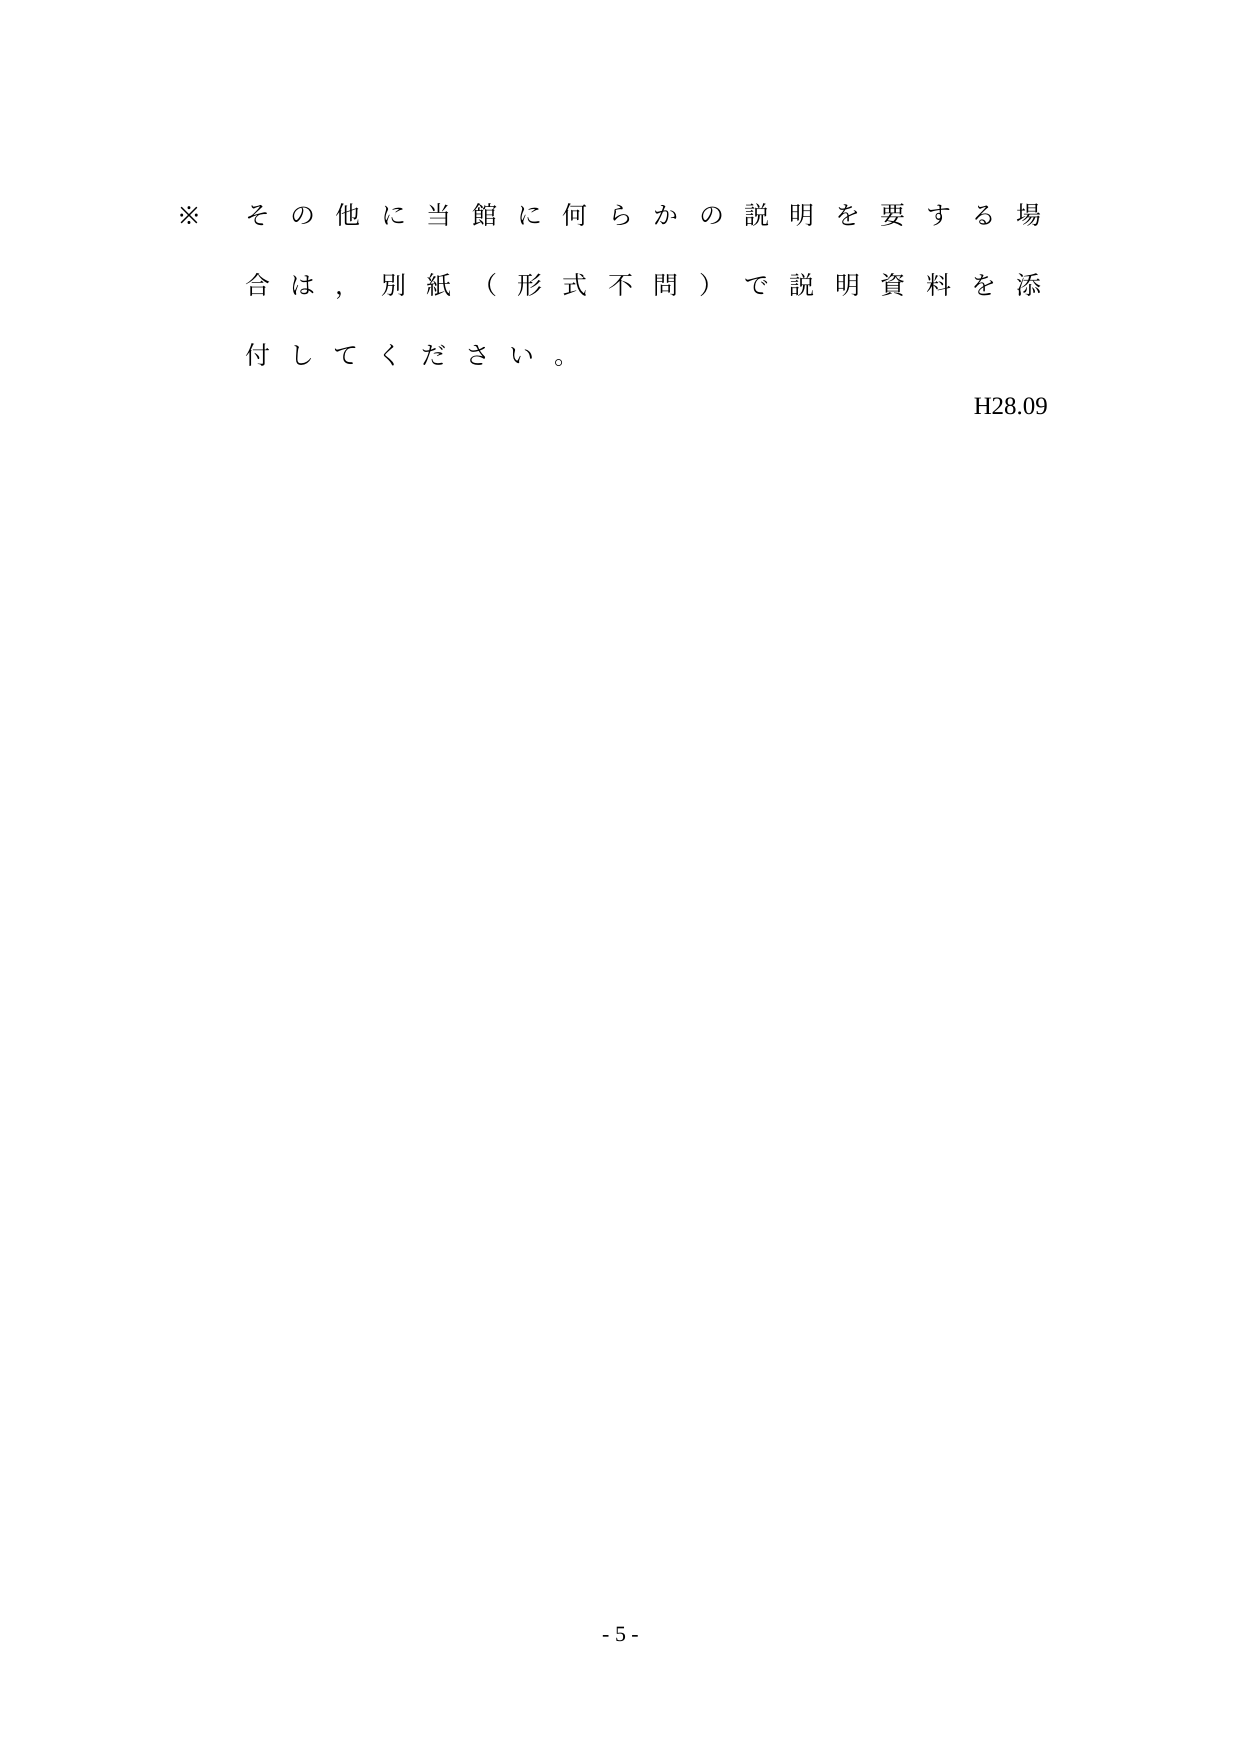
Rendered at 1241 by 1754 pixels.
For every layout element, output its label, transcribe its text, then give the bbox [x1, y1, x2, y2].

text H28.09 [178, 388, 1062, 423]
list その他に当館に何らかの説明を要する場合は，別紙（形式不問）で説明資料を添付してください。 [178, 179, 1062, 388]
